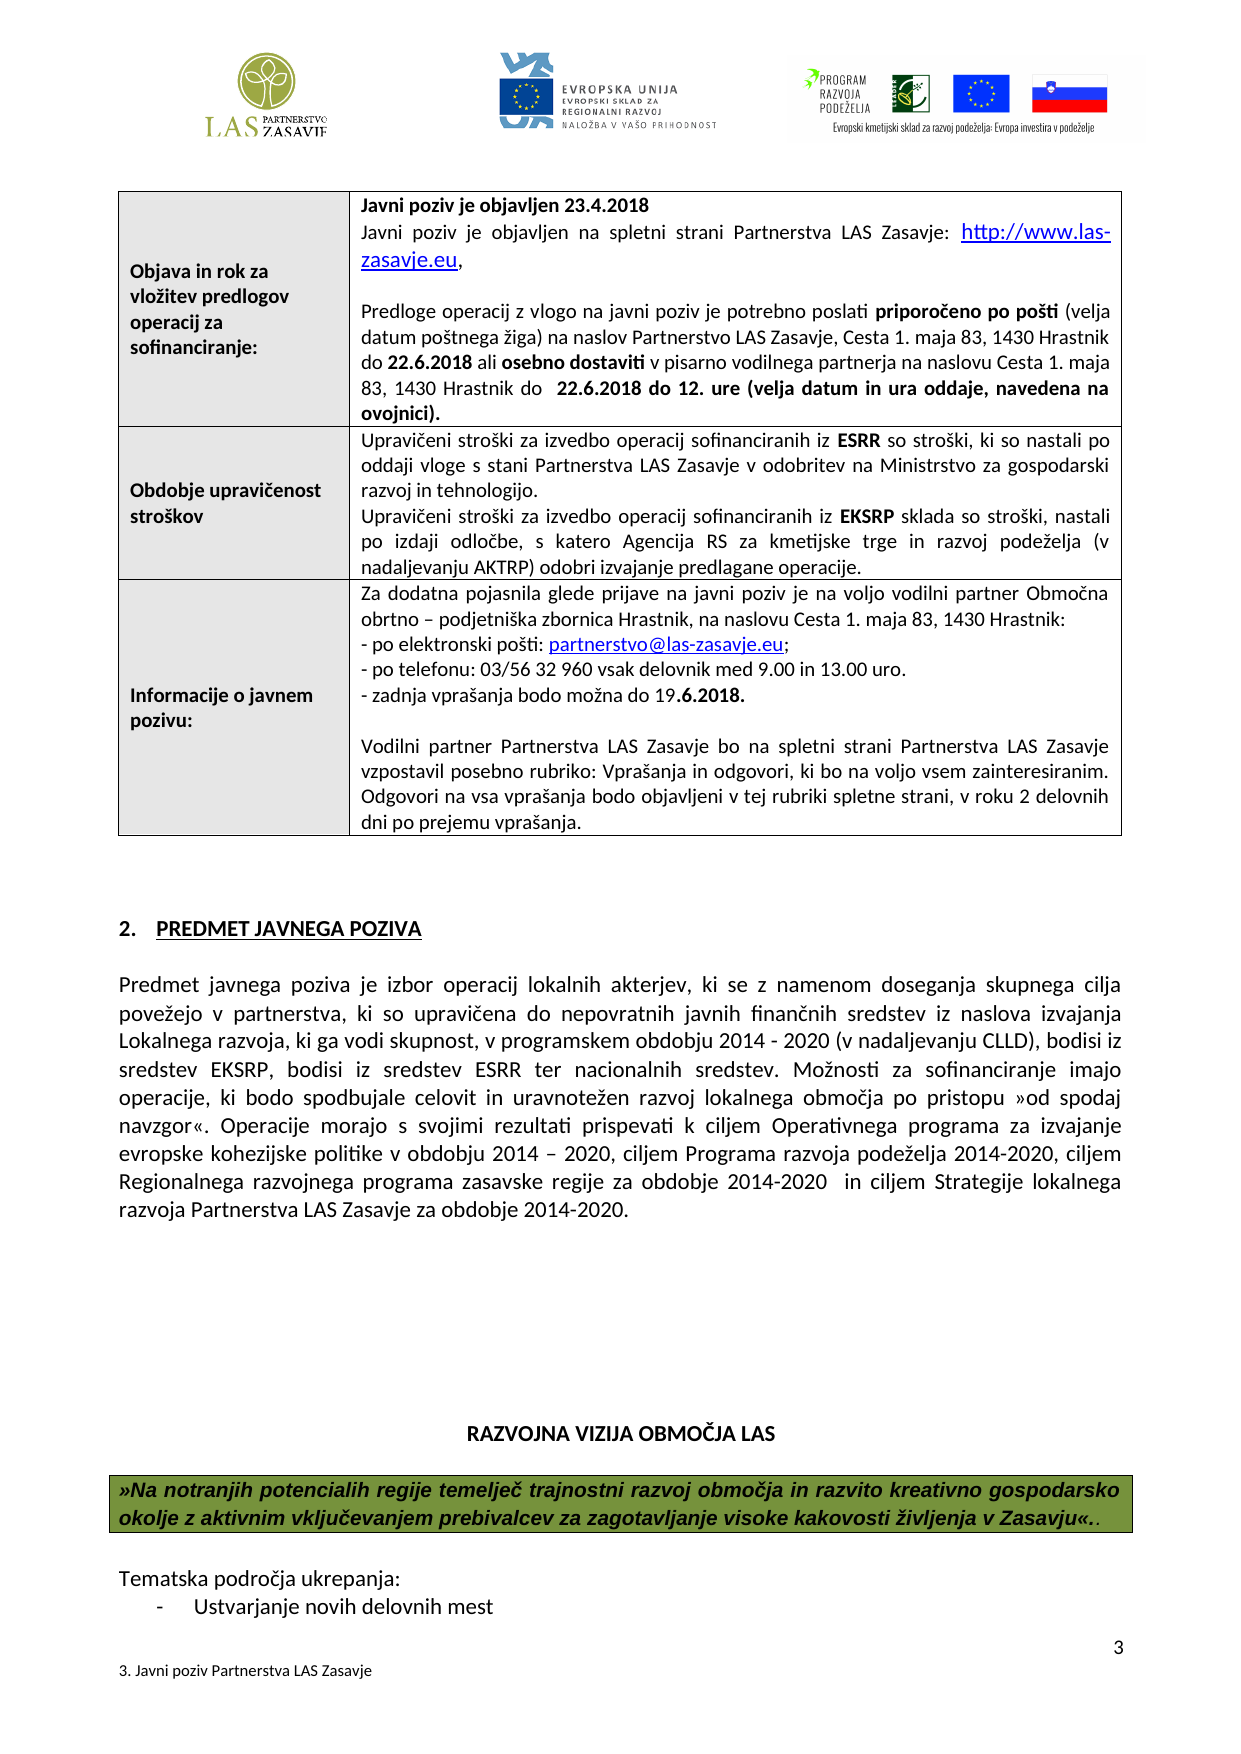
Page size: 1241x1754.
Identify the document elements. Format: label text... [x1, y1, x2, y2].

table_cell Informacije o javnem pozivu: [119, 580, 349, 834]
text Predmet javnega poziva je izbor operacij lokalnih akterjev, ki se z namenom doseganja skupnega cilja povežejo v partnerstva, ki so upravičena do nepovratnih javnih finančnih sredstev iz naslova izvajanja Lokalnega razvoja, ki ga vodi skupnost, v programskem obdobju 2014 - 2020 (v nadaljevanju CLLD), bodisi iz sredstev EKSRP, bodisi iz sredstev ESRR ter nacionalnih sredstev. Možnosti za sofinanciranje imajo operacije, ki bodo spodbujale celovit in uravnotežen razvoj lokalnega območja po pristopu »od spodaj navzgor«. Operacije morajo s svojimi rezultati prispevati k ciljem Operativnega programa za izvajanje evropske kohezijske politike v obdobju 2014 – 2020, ciljem Programa razvoja podeželja 2014-2020, ciljem Regionalnega razvojnega programa zasavske regije za obdobje 2014-2020 in ciljem Strategije lokalnega razvoja Partnerstva LAS Zasavje za obdobje 2014-2020. [119, 971, 1123, 1223]
list PREDMET JAVNEGA POZIVA [119, 914, 1123, 943]
table_cell Obdobje upravičenost stroškov [119, 427, 349, 579]
table_cell Javni poziv je objavljen 23.4.2018 Javni poziv je objavljen na spletni strani Partnerstva LAS Zasavje: http://www.las-zasavje.eu, Predloge operacij z vlogo na javni poziv je potrebno poslati priporočeno po pošti (velja datum poštnega žiga) na naslov Partnerstvo LAS Zasavje, Cesta 1. maja 83, 1430 Hrastnik do 22.6.2018 ali osebno dostaviti v pisarno vodilnega partnerja na naslovu Cesta 1. maja 83, 1430 Hrastnik do 22.6.2018 do 12. ure (velja datum in ura oddaje, navedena na ovojnici). [350, 192, 1121, 426]
table_cell Za dodatna pojasnila glede prijave na javni poziv je na voljo vodilni partner Območna obrtno – podjetniška zbornica Hrastnik, na naslovu Cesta 1. maja 83, 1430 Hrastnik: - po elektronski pošti: partnerstvo@las-zasavje.eu; - po telefonu: 03/56 32 960 vsak delovnik med 9.00 in 13.00 uro. - zadnja vprašanja bodo možna do 19.6.2018. Vodilni partner Partnerstva LAS Zasavje bo na spletni strani Partnerstva LAS Zasavje vzpostavil posebno rubriko: Vprašanja in odgovori, ki bo na voljo vsem zainteresiranim. Odgovori na vsa vprašanja bodo objavljeni v tej rubriki spletne strani, v roku 2 delovnih dni po prejemu vprašanja. [350, 580, 1121, 834]
list Ustvarjanje novih delovnih mest [156, 1592, 1123, 1620]
text RAZVOJNA VIZIJA OBMOČJA LAS [119, 1419, 1123, 1447]
table_cell Upravičeni stroški za izvedbo operacij sofinanciranih iz ESRR so stroški, ki so nastali po oddaji vloge s stani Partnerstva LAS Zasavje v odobritev na Ministrstvo za gospodarski razvoj in tehnologijo. Upravičeni stroški za izvedbo operacij sofinanciranih iz EKSRP sklada so stroški, nastali po izdaji odločbe, s katero Agencija RS za kmetijske trge in razvoj podeželja (v nadaljevanju AKTRP) odobri izvajanje predlagane operacije. [350, 427, 1121, 579]
table_cell Objava in rok za vložitev predlogov operacij za sofinanciranje: [119, 192, 349, 426]
text »Na notranjih potencialih regije temelječ trajnostni razvoj območja in razvito kreativno gospodarsko okolje z aktivnim vključevanjem prebivalcev za zagotavljanje visoke kakovosti življenja v Zasavju«.. [110, 1476, 1132, 1532]
text Tematska področja ukrepanja: [119, 1564, 1123, 1592]
picture [443, 20, 740, 164]
picture [787, 55, 1146, 143]
